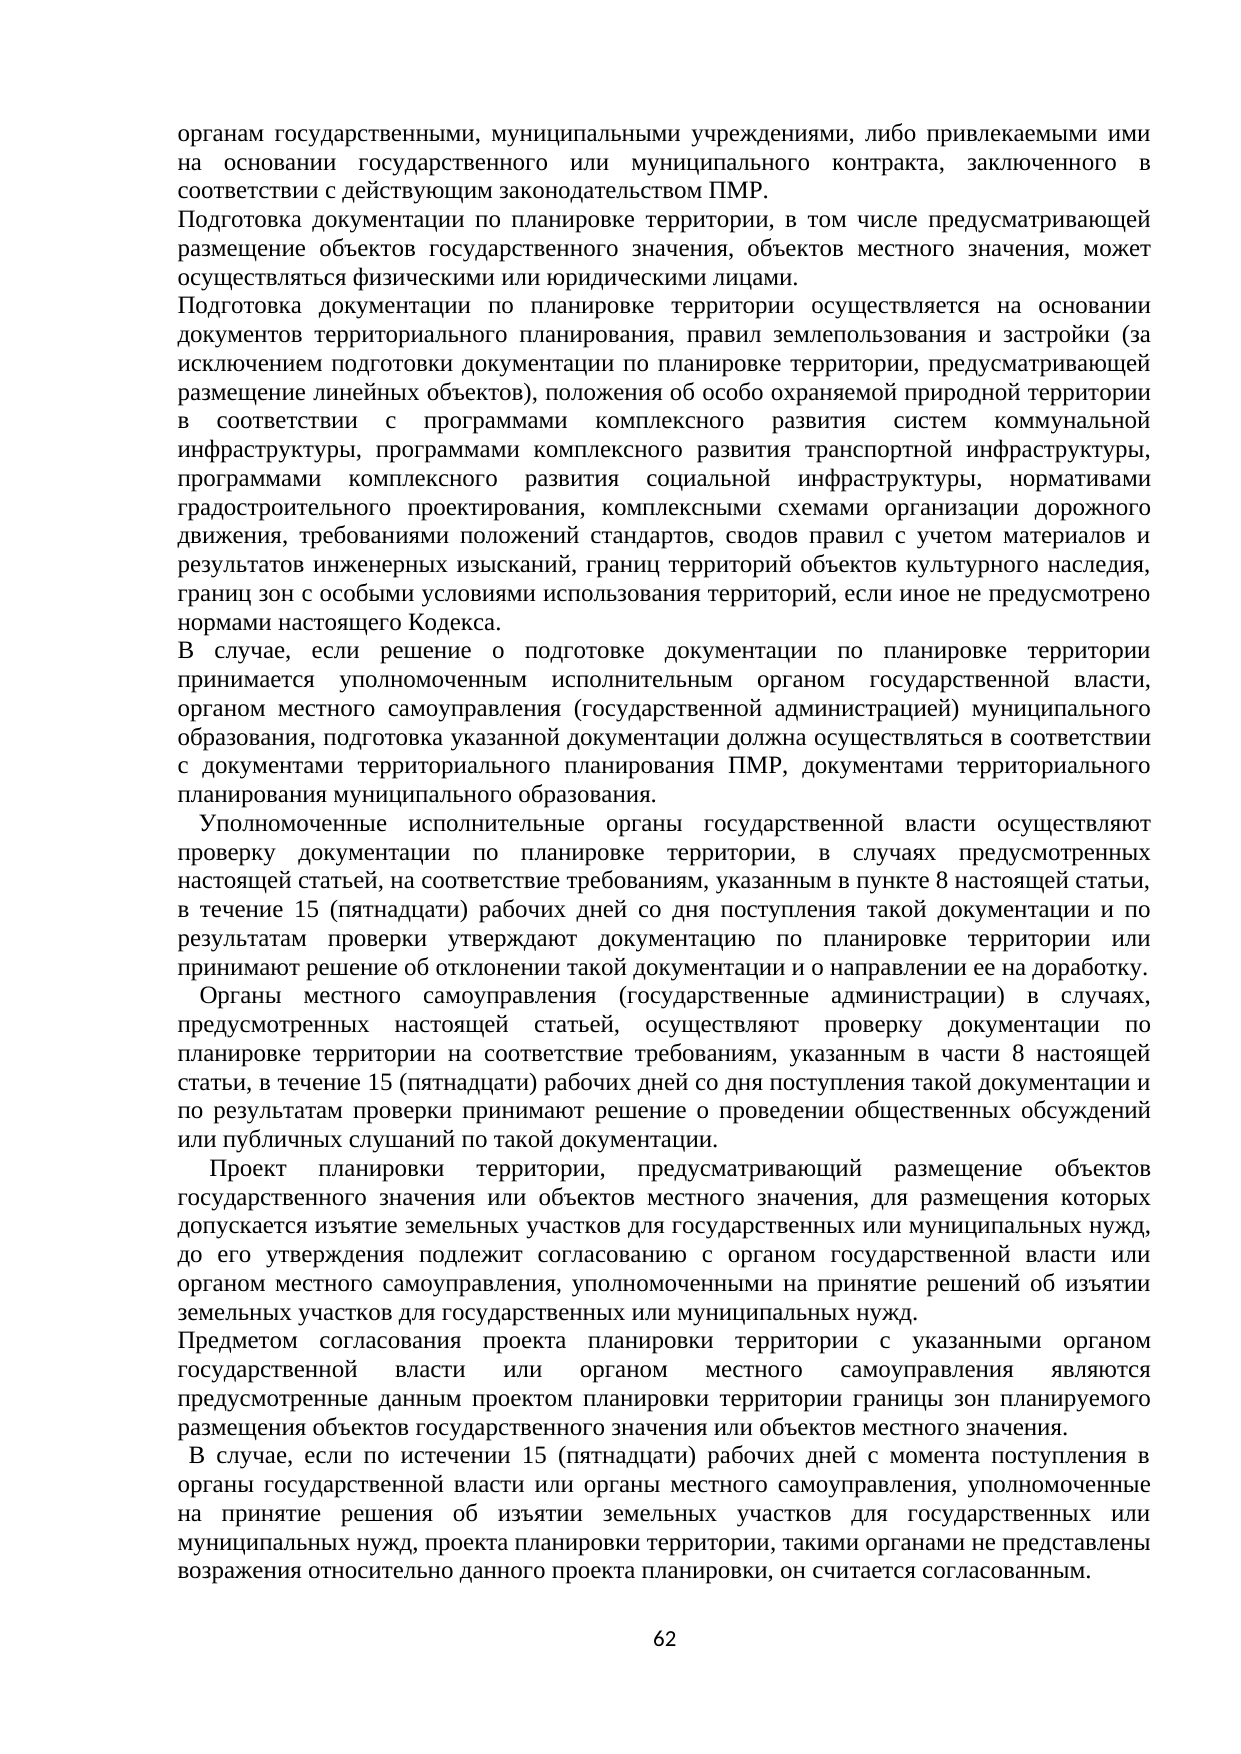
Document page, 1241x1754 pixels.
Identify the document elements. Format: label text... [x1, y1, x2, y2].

text Проект планировки территории, предусматривающий размещение объектов государственного значения или объектов местного значения, для размещения которых допускается изъятие земельных участков для государственных или муниципальных нужд, до его утверждения подлежит согласованию с органом государственной власти или органом местного самоуправления, уполномоченными на принятие решений об изъятии земельных участков для государственных или муниципальных нужд. [177, 1153, 1152, 1326]
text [177, 118, 1152, 204]
text В случае, если по истечении 15 (пятнадцати) рабочих дней с момента поступления в органы государственной власти или органы местного самоуправления, уполномоченные на принятие решения об изъятии земельных участков для государственных или муниципальных нужд, проекта планировки территории, такими органами не представлены возражения относительно данного проекта планировки, он считается согласованным. [177, 1441, 1152, 1584]
text В случае, если решение о подготовке документации по планировке территории принимается уполномоченным исполнительным органом государственной власти, органом местного самоуправления (государственной администрацией) муниципального образования, подготовка указанной документации должна осуществляться в соответствии с документами территориального планирования ПМР, документами территориального планирования муниципального образования. [177, 636, 1152, 808]
text Уполномоченные исполнительные органы государственной власти осуществляют проверку документации по планировке территории, в случаях предусмотренных настоящей статьей, на соответствие требованиям, указанным в пункте 8 настоящей статьи, в течение 15 (пятнадцати) рабочих дней со дня поступления такой документации и по результатам проверки утверждают документацию по планировке территории или принимают решение об отклонении такой документации и о направлении ее на доработку. [177, 808, 1152, 981]
text Предметом согласования проекта планировки территории с указанными органом государственной власти или органом местного самоуправления являются предусмотренные данным проектом планировки территории границы зон планируемого размещения объектов государственного значения или объектов местного значения. [177, 1326, 1152, 1441]
text Органы местного самоуправления (государственные администрации) в случаях, предусмотренных настоящей статьей, осуществляют проверку документации по планировке территории на соответствие требованиям, указанным в части 8 настоящей статьи, в течение 15 (пятнадцати) рабочих дней со дня поступления такой документации и по результатам проверки принимают решение о проведении общественных обсуждений или публичных слушаний по такой документации. [177, 981, 1152, 1153]
text Подготовка документации по планировке территории осуществляется на основании документов территориального планирования, правил землепользования и застройки (за исключением подготовки документации по планировке территории, предусматривающей размещение линейных объектов), положения об особо охраняемой природной территории в соответствии с программами комплексного развития систем коммунальной инфраструктуры, программами комплексного развития транспортной инфраструктуры, программами комплексного развития социальной инфраструктуры, нормативами градостроительного проектирования, комплексными схемами организации дорожного движения, требованиями положений стандартов, сводов правил с учетом материалов и результатов инженерных изысканий, границ территорий объектов культурного наследия, границ зон с особыми условиями использования территорий, если иное не предусмотрено нормами настоящего Кодекса. [177, 291, 1152, 636]
text Подготовка документации по планировке территории, в том числе предусматривающей размещение объектов государственного значения, объектов местного значения, может осуществляться физическими или юридическими лицами. [177, 204, 1152, 291]
